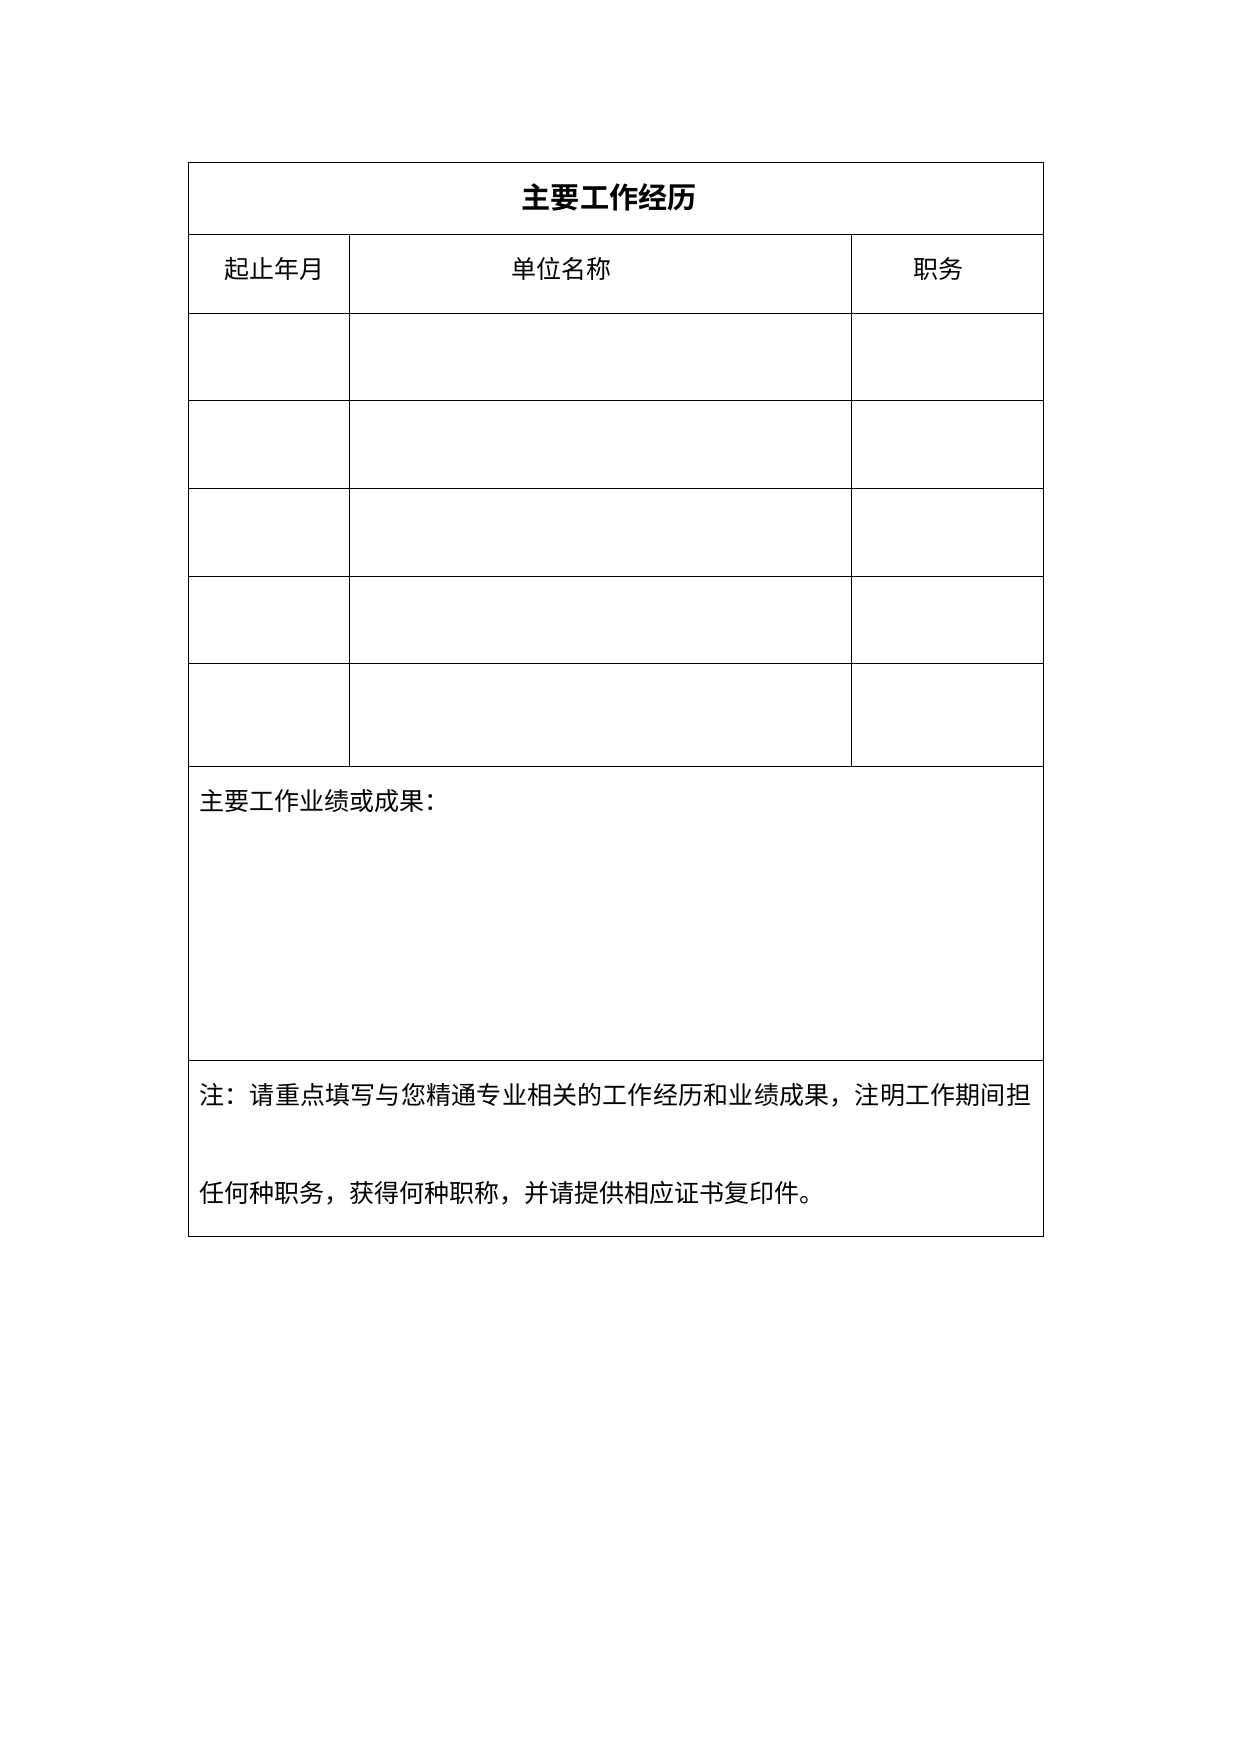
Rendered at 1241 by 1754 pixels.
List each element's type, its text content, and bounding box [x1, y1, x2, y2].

table_cell [189, 401, 349, 488]
table_cell [852, 664, 1043, 766]
table_cell [852, 314, 1043, 400]
table_cell [350, 401, 851, 488]
table_cell 主要工作业绩或成果： [189, 767, 1043, 1060]
table_cell [189, 314, 349, 400]
table_cell 起止年月 [189, 235, 349, 313]
table_cell 注：请重点填写与您精通专业相关的工作经历和业绩成果，注明工作期间担任何种职务，获得何种职称，并请提供相应证书复印件。 [189, 1061, 1043, 1236]
table_cell [852, 489, 1043, 576]
table_cell [350, 314, 851, 400]
table_cell 单位名称 [350, 235, 851, 313]
table_cell [350, 489, 851, 576]
table_cell [189, 577, 349, 663]
table_cell [852, 577, 1043, 663]
table_cell [852, 401, 1043, 488]
table_cell [189, 664, 349, 766]
table_cell [350, 664, 851, 766]
table_cell [189, 489, 349, 576]
table_cell [350, 577, 851, 663]
table_cell 职务 [852, 235, 1043, 313]
table_header 主要工作经历 [189, 163, 1043, 234]
